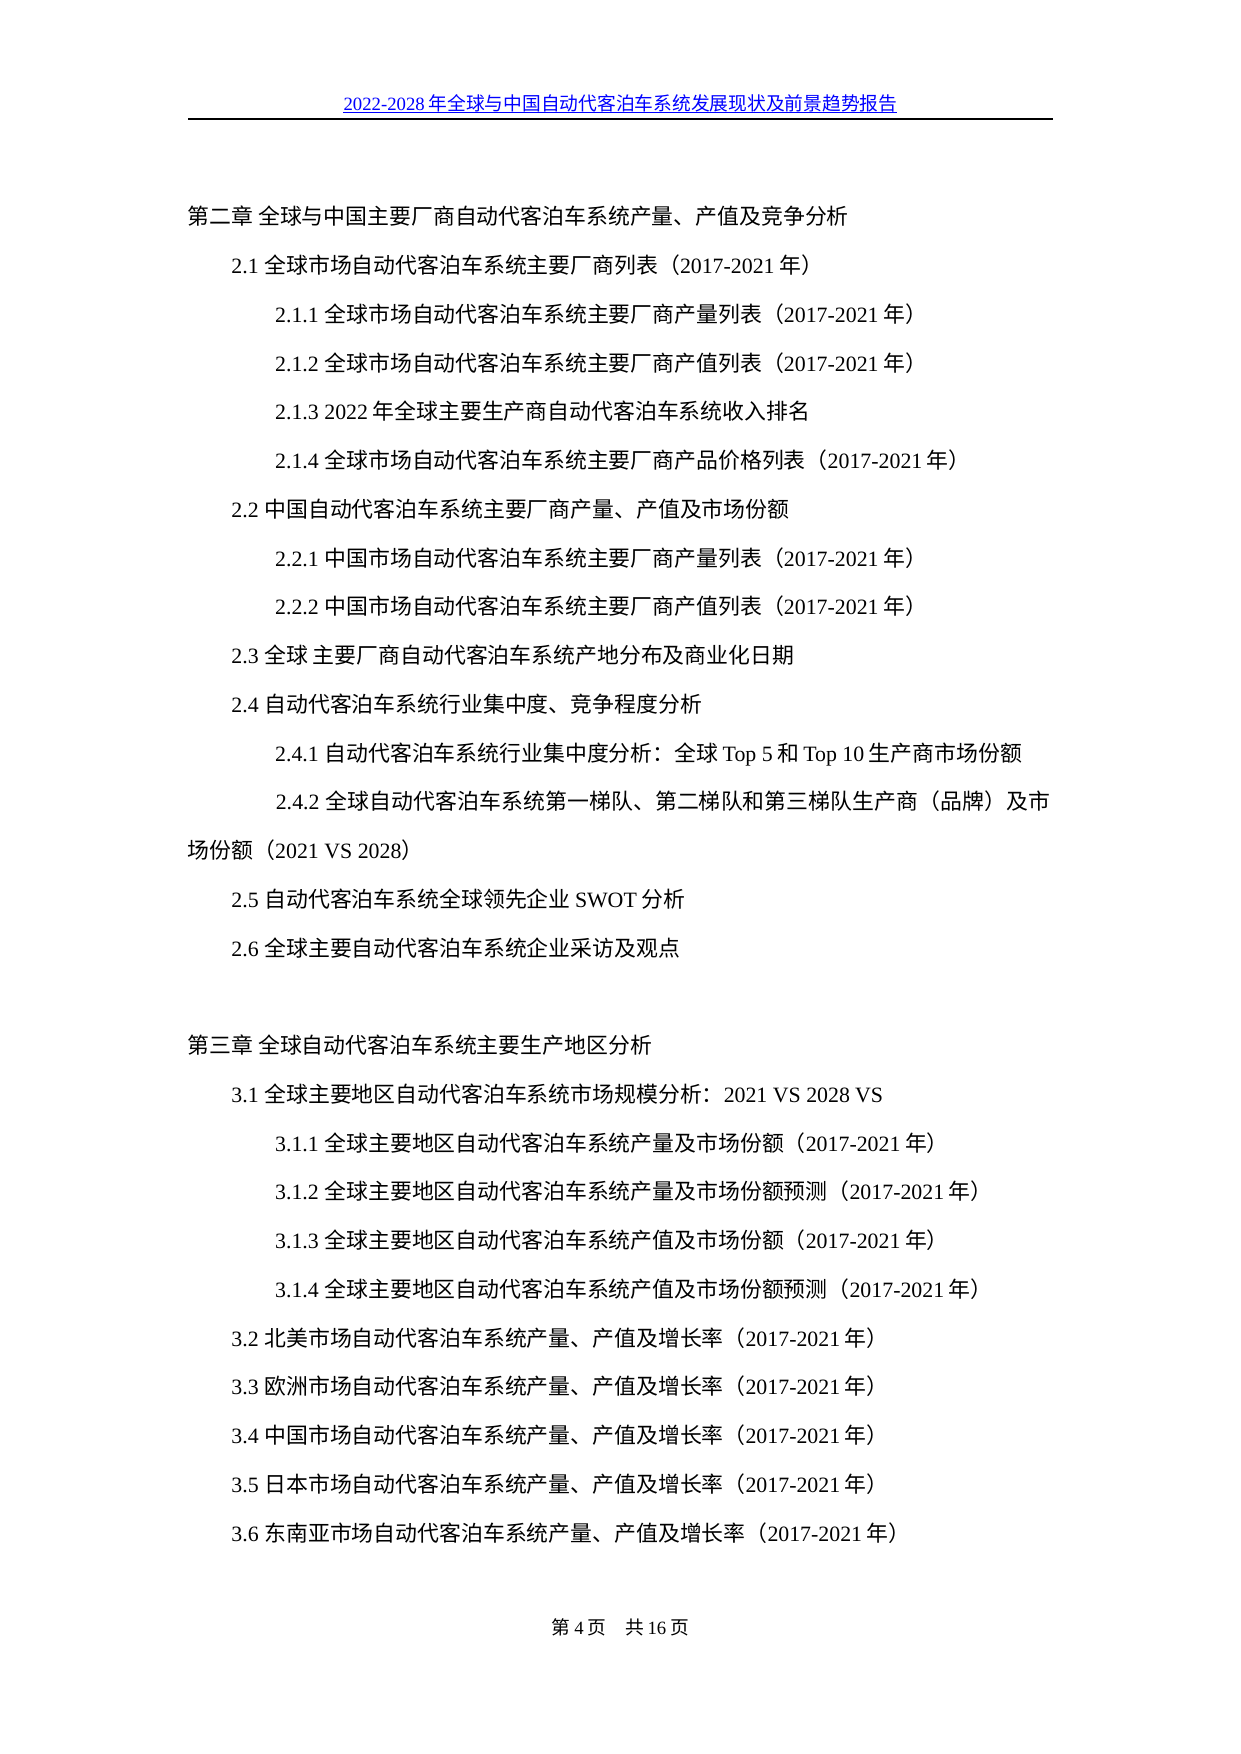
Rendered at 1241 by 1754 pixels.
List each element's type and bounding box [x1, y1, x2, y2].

text [187, 150, 1053, 1548]
